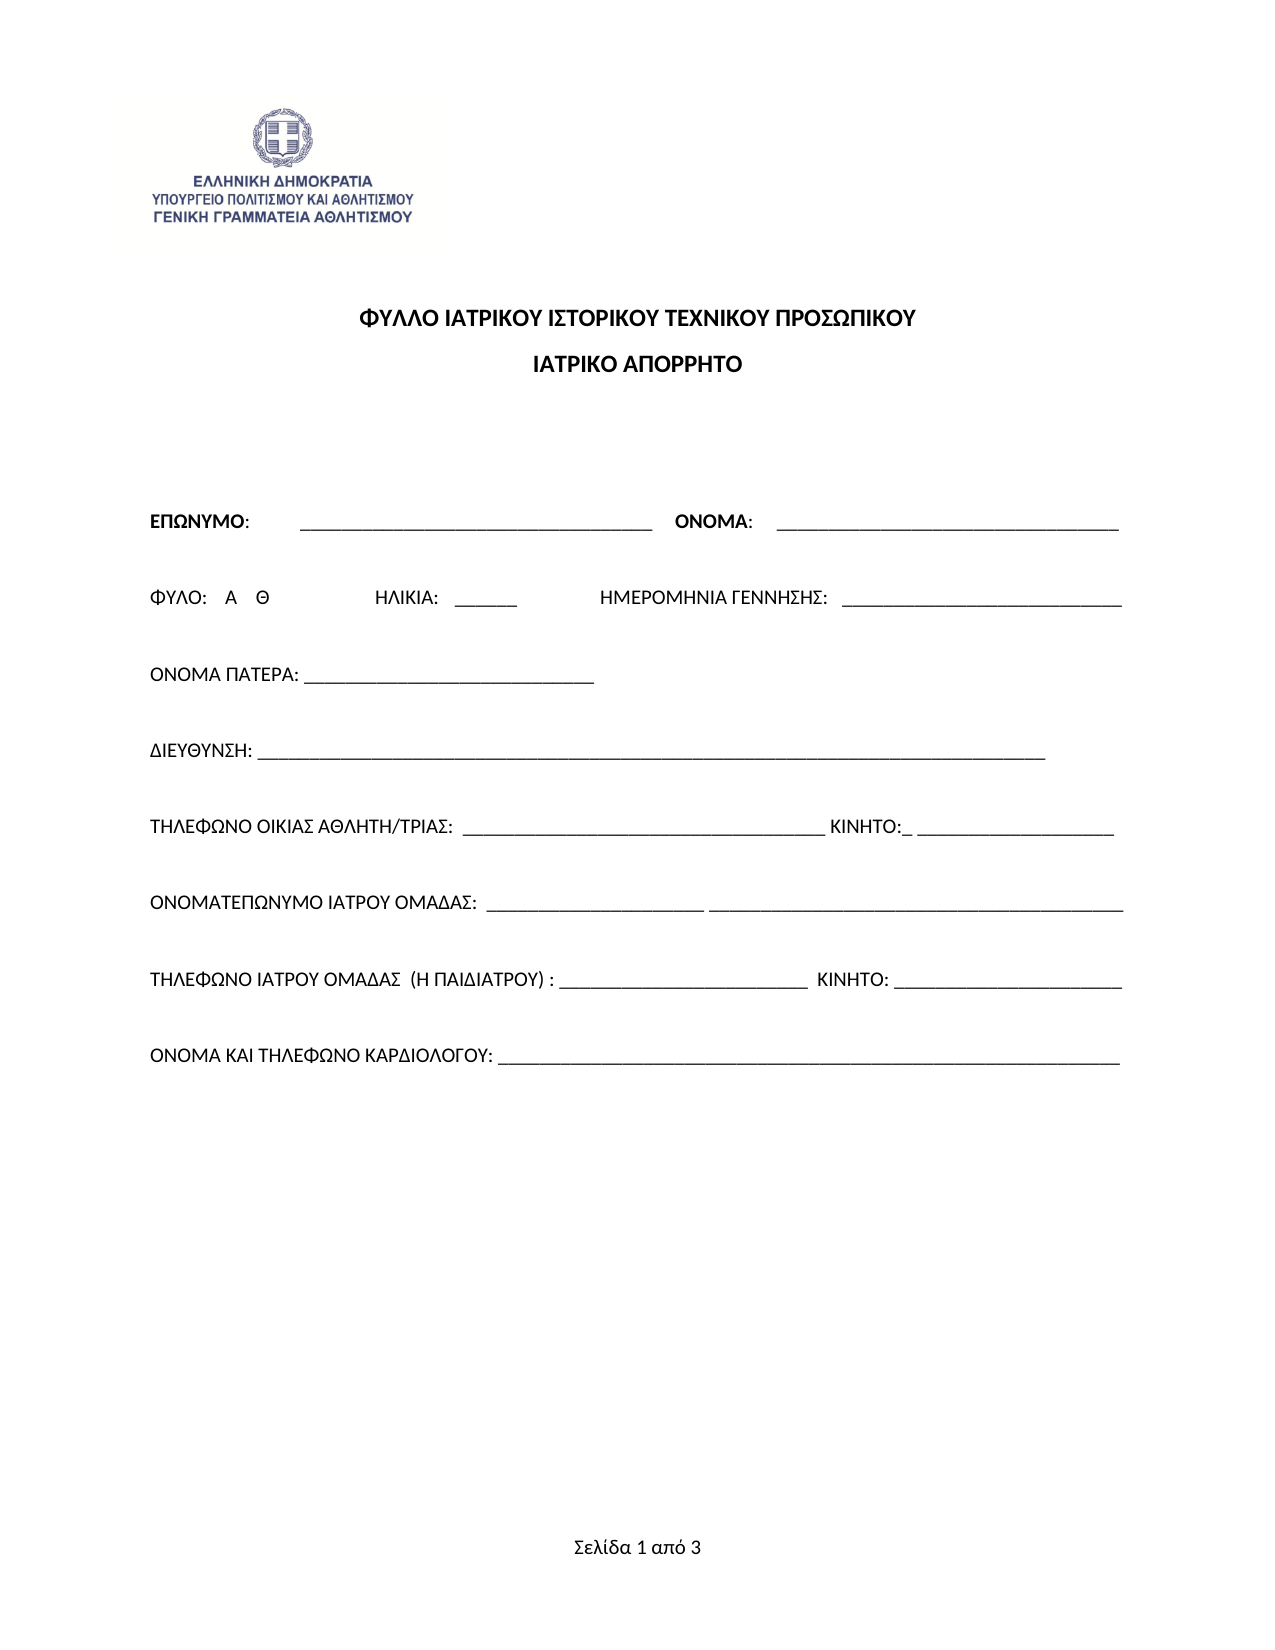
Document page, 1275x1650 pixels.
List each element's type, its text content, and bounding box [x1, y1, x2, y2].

text ΦΥΛΛΟ ΙΑΤΡΙΚΟΥ ΙΣΤΟΡΙΚΟΥ ΤΕΧΝΙΚΟΥ ΠΡΟΣΩΠΙΚΟΥ [150, 302, 1125, 333]
text ΟΝΟΜΑ ΚΑΙ ΤΗΛΕΦΩΝΟ ΚΑΡΔΙΟΛΟΓΟΥ: ____________________________________________________________ [150, 1042, 1125, 1067]
text ΔΙΕΥΘΥΝΣΗ: ____________________________________________________________________________ [150, 737, 1125, 762]
picture [118, 92, 447, 260]
text ΟΝΟΜΑ ΠΑΤΕΡΑ: ____________________________ [150, 661, 1125, 686]
text ΟΝΟΜΑΤΕΠΩΝΥΜΟ ΙΑΤΡΟΥ ΟΜΑΔΑΣ: _____________________ ________________________________________ [150, 889, 1125, 915]
text ΙΑΤΡΙΚΟ ΑΠΟΡΡΗΤΟ [150, 348, 1125, 379]
text ΦΥΛΟ: Α Θ ΗΛΙΚΙΑ: ______ ΗΜΕΡΟΜΗΝΙΑ ΓΕΝΝΗΣΗΣ: ___________________________ [150, 584, 1125, 610]
text ΤΗΛΕΦΩΝΟ ΟΙΚΙΑΣ ΑΘΛΗΤΗ/ΤΡΙΑΣ: ___________________________________ ΚΙΝΗΤΟ:_ ___________________ [150, 813, 1125, 839]
text ΕΠΩΝΥΜΟ: __________________________________ ΟΝΟΜΑ: _________________________________ [150, 508, 1125, 534]
text ΤΗΛΕΦΩΝΟ ΙΑΤΡΟΥ ΟΜΑΔΑΣ (Η ΠΑΙΔΙΑΤΡΟΥ) : ________________________ ΚΙΝΗΤΟ: ______________________ [150, 966, 1125, 991]
